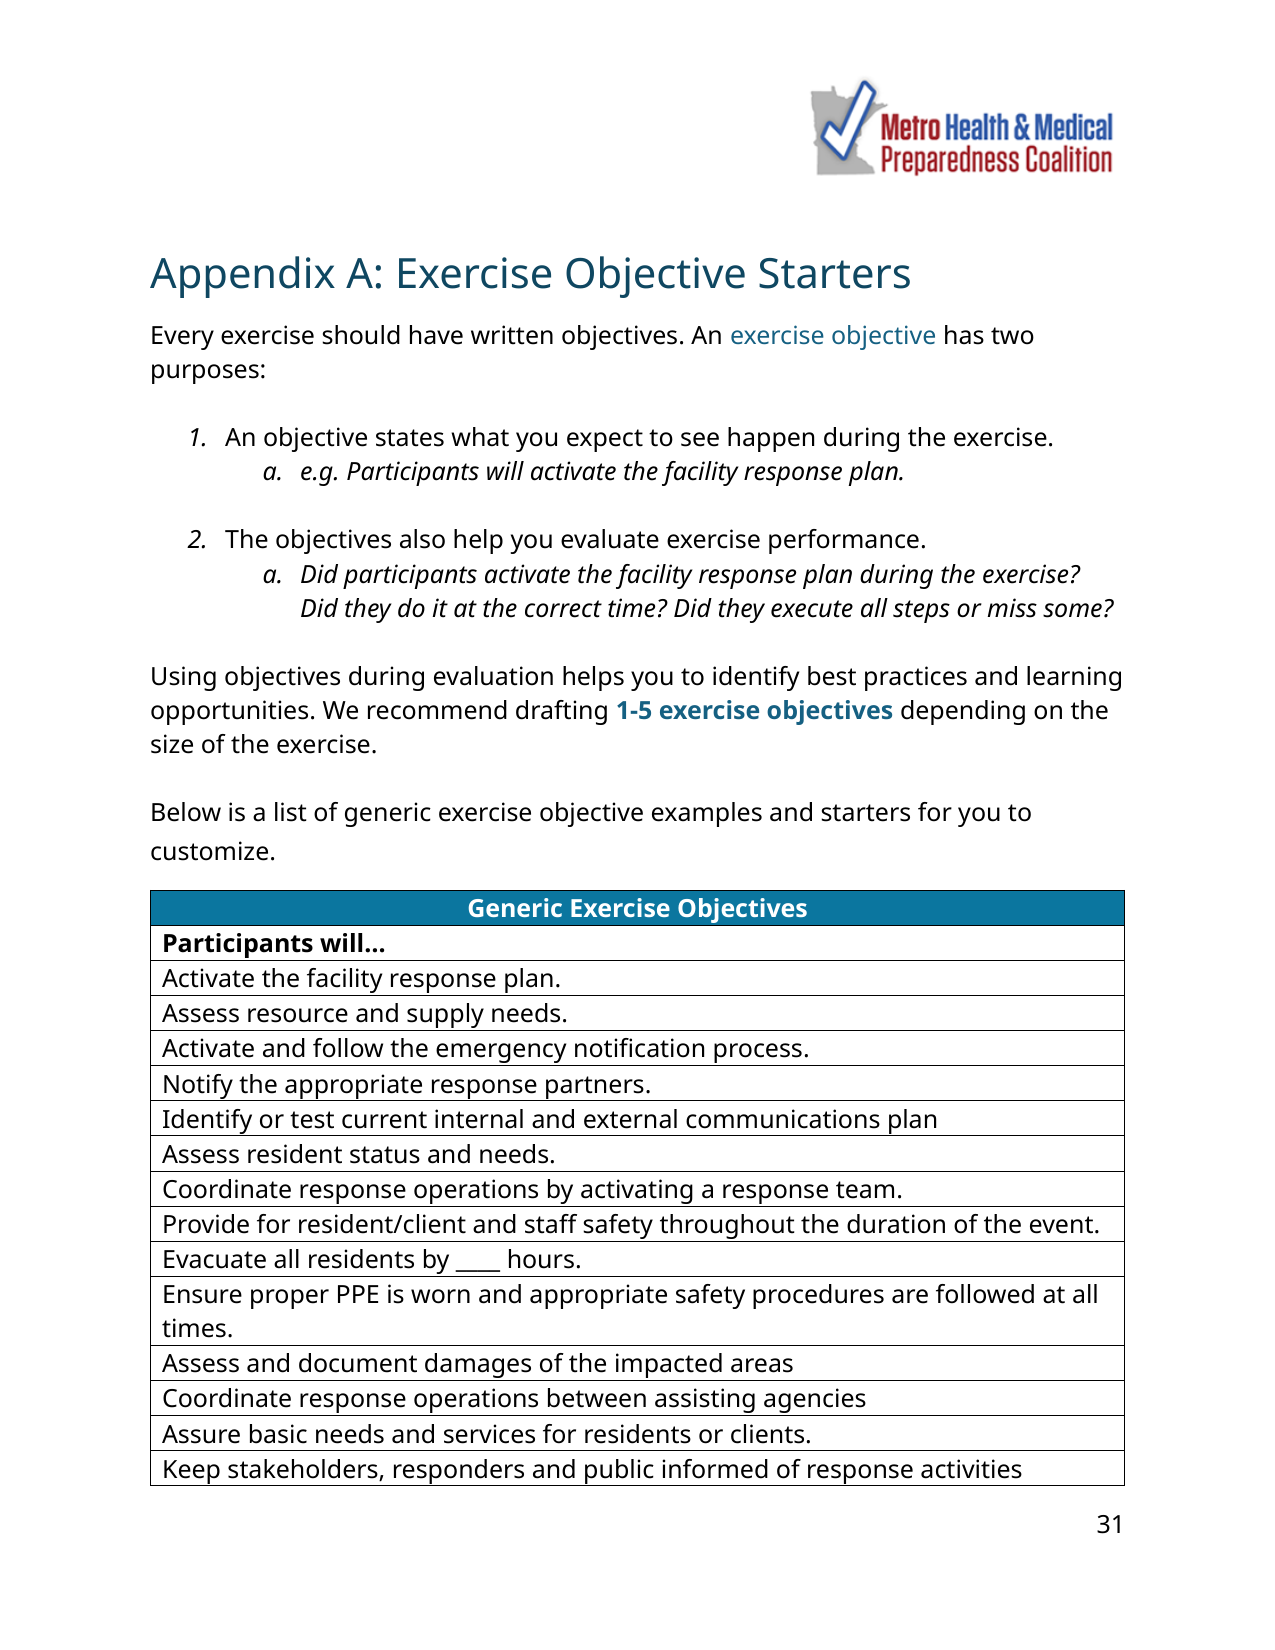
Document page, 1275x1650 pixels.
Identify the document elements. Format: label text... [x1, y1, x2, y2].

table_cell Activate and follow the emergency notification process. [151, 1031, 1124, 1065]
table_cell Notify the appropriate response partners. [151, 1066, 1124, 1100]
table_cell Coordinate response operations between assisting agencies [151, 1381, 1124, 1415]
text Every exercise should have written objectives. An exercise objective has two purposes: [150, 318, 1125, 420]
table_cell Evacuate all residents by ____ hours. [151, 1242, 1124, 1276]
table_cell Assess resident status and needs. [151, 1136, 1124, 1171]
list Did participants activate the facility response plan during the exercise? Did they do it at the correct time? Did they execute all steps or miss some? [262, 556, 1125, 624]
text Using objectives during evaluation helps you to identify best practices and learning opportunities. We recommend drafting 1-5 exercise objectives depending on the size of the exercise. [150, 658, 1125, 761]
table_header Generic Exercise Objectives [151, 891, 1124, 925]
table_cell Assess and document damages of the impacted areas [151, 1346, 1124, 1380]
table_cell Activate the facility response plan. [151, 961, 1124, 995]
list e.g. Participants will activate the facility response plan. [262, 454, 1125, 522]
list The objectives also help you evaluate exercise performance. [187, 522, 1125, 556]
table_cell Ensure proper PPE is worn and appropriate safety procedures are followed at all times. [151, 1277, 1124, 1345]
text Below is a list of generic exercise objective examples and starters for you to customize. [150, 795, 1125, 868]
table_cell Identify or test current internal and external communications plan [151, 1101, 1124, 1135]
table_cell Coordinate response operations by activating a response team. [151, 1172, 1124, 1206]
picture [803, 75, 1125, 186]
subtitle Appendix A: Exercise Objective Starters [150, 244, 1125, 301]
table_cell Participants will… [151, 926, 1124, 960]
table_cell Provide for resident/client and staff safety throughout the duration of the event. [151, 1207, 1124, 1241]
table_cell Assess resource and supply needs. [151, 996, 1124, 1030]
table_cell Keep stakeholders, responders and public informed of response activities [151, 1451, 1124, 1485]
list An objective states what you expect to see happen during the exercise. [187, 420, 1125, 454]
table_cell Assure basic needs and services for residents or clients. [151, 1416, 1124, 1450]
